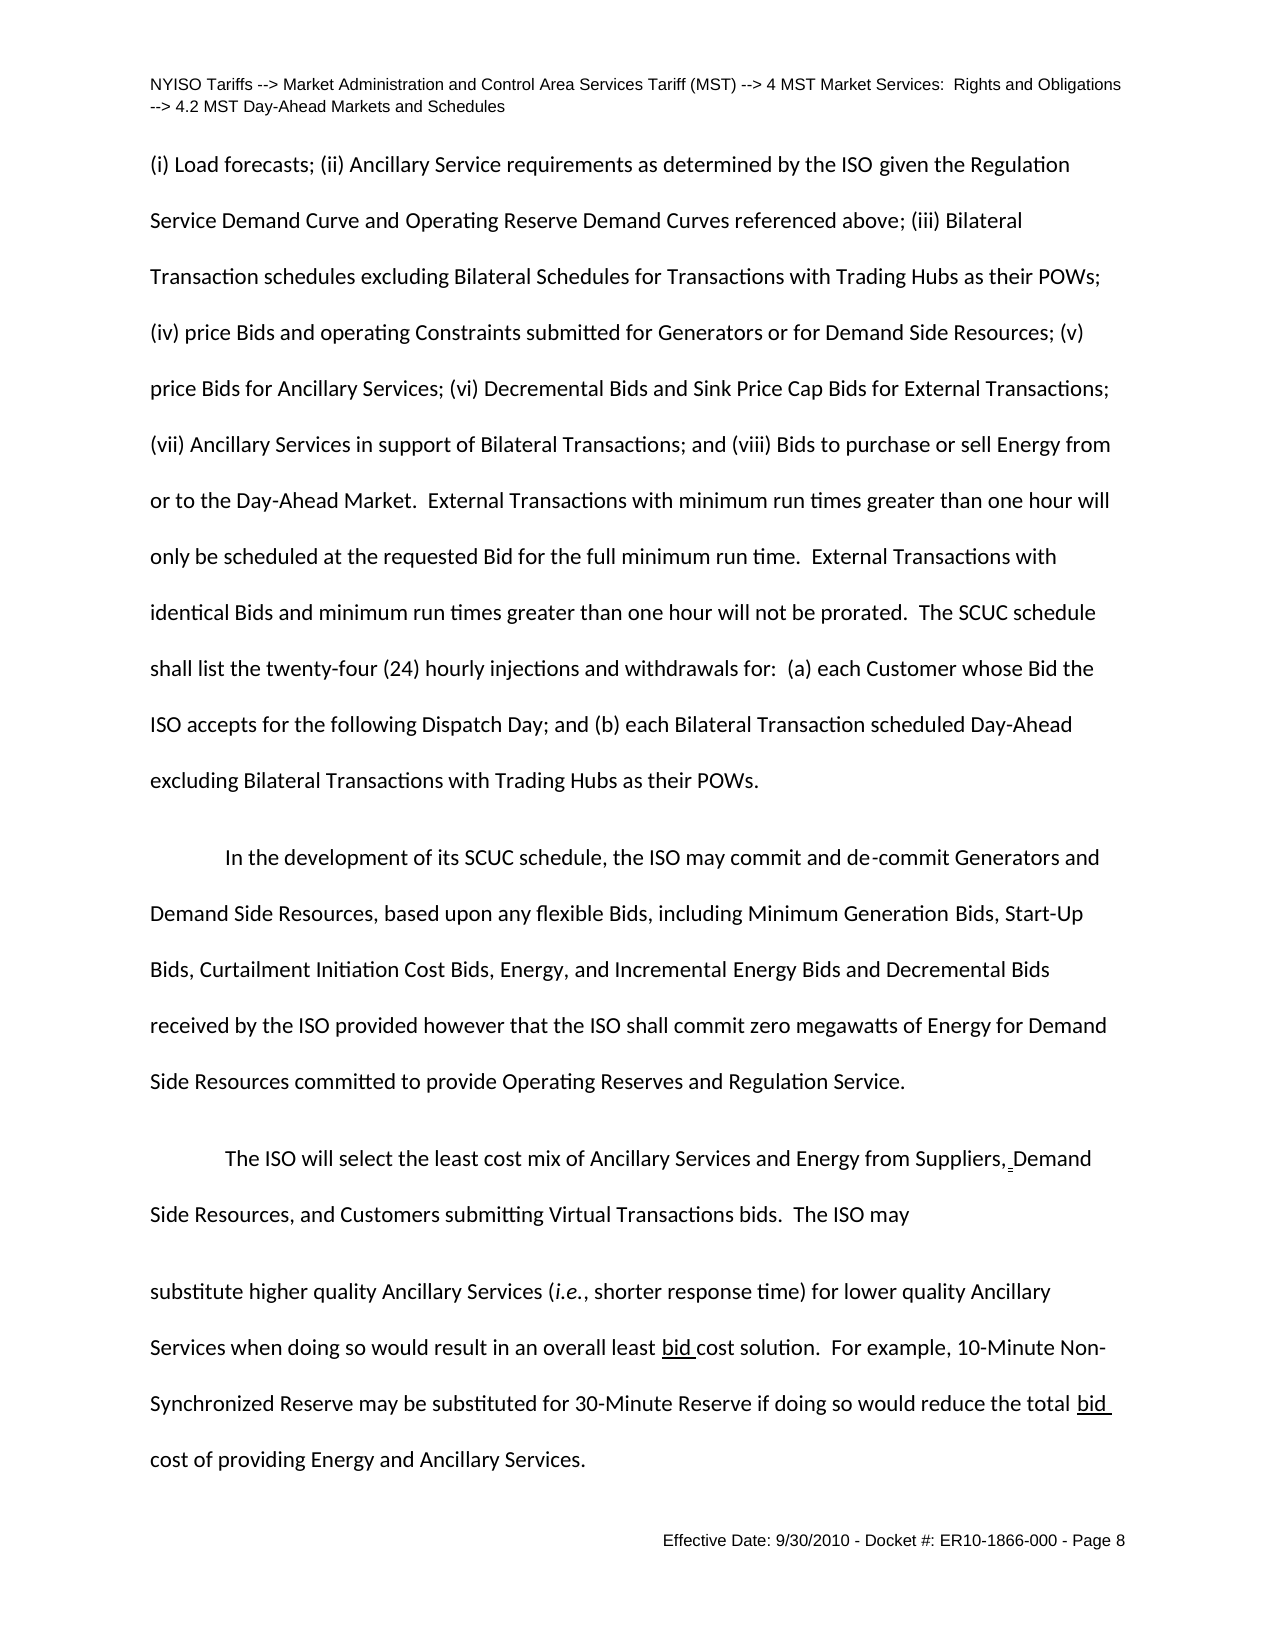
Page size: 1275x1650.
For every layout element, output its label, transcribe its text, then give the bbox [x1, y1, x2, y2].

text substitute higher quality Ancillary Services (i.e., shorter response time) for lower quality Ancillary Services when doing so would result in an overall least bid cost solution. For example, 10-Minute Non-Synchronized Reserve may be substituted for 30-Minute Reserve if doing so would reduce the total bid cost of providing Energy and Ancillary Services. [150, 1277, 1125, 1473]
text The ISO will select the least cost mix of Ancillary Services and Energy from Suppliers, Demand Side Resources, and Customers submitting Virtual Transactions bids. The ISO may [150, 1144, 1125, 1228]
text In the development of its SCUC schedule, the ISO may commit and de-commit Generators and Demand Side Resources, based upon any flexible Bids, including Minimum Generation Bids, Start-Up Bids, Curtailment Initiation Cost Bids, Energy, and Incremental Energy Bids and Decremental Bids received by the ISO provided however that the ISO shall commit zero megawatts of Energy for Demand Side Resources committed to provide Operating Reserves and Regulation Service. [150, 843, 1125, 1096]
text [150, 150, 1125, 794]
